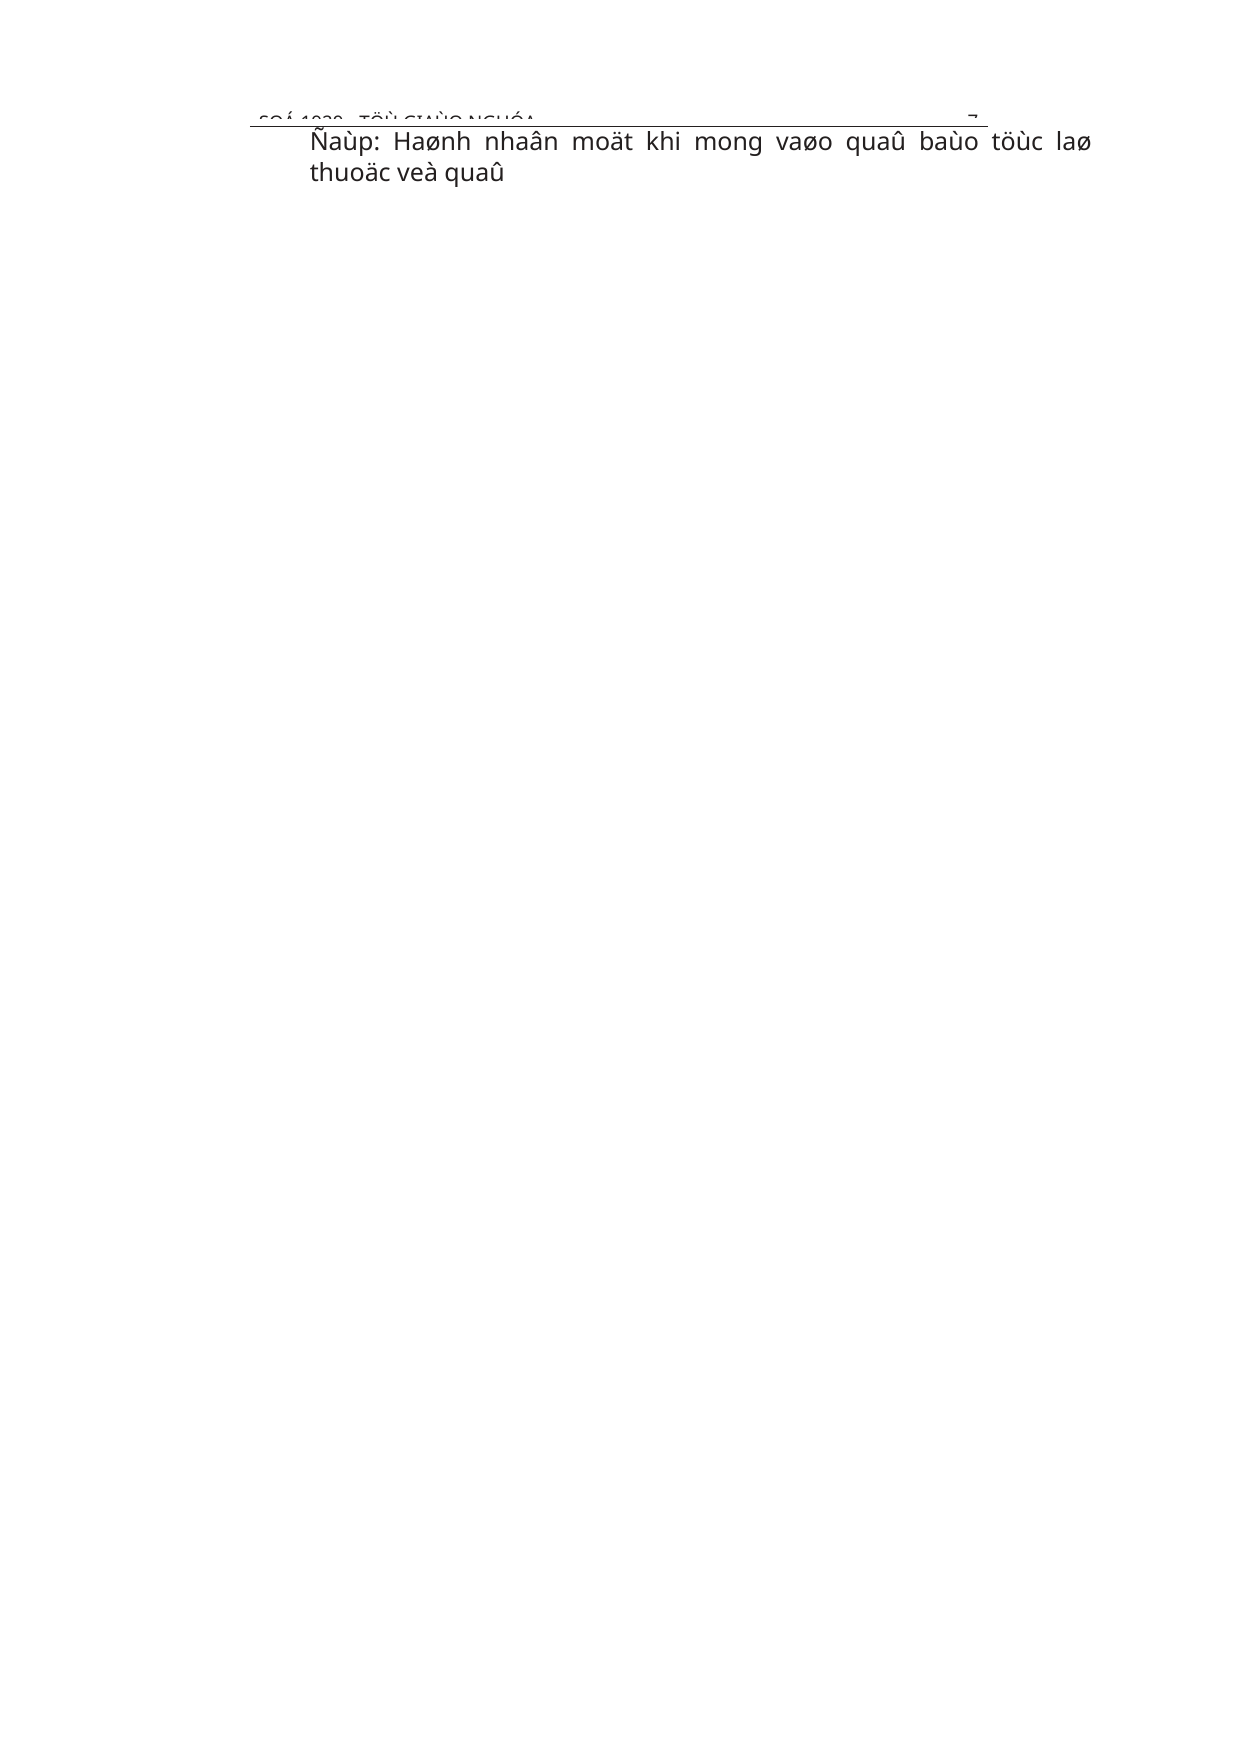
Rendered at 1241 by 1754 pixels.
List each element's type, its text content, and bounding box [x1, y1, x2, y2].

text Ñaùp: Haønh nhaân moät khi mong vaøo quaû baùo töùc laø thuoäc veà quaû [309, 125, 1092, 188]
